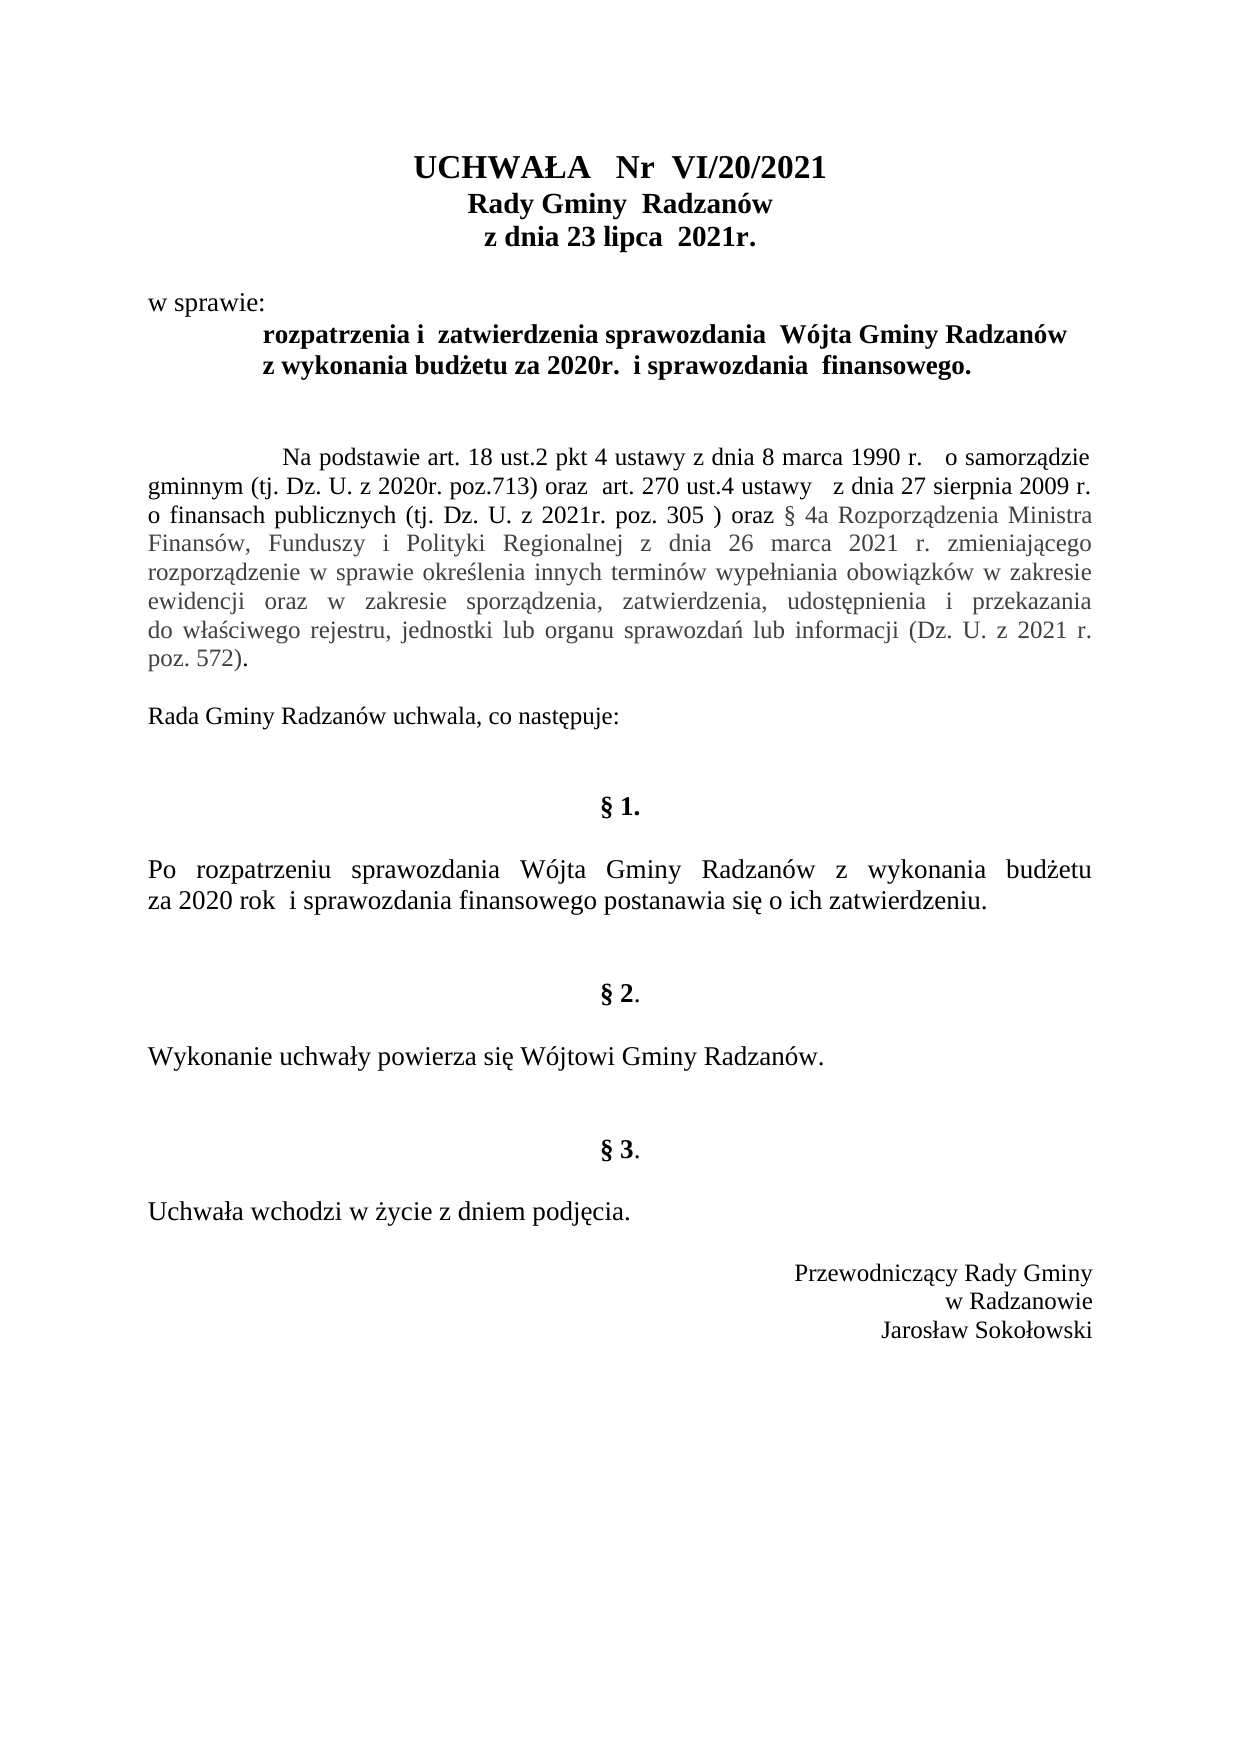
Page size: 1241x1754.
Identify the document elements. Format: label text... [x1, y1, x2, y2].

text rozpatrzenia i zatwierdzenia sprawozdania Wójta Gminy Radzanów [148, 318, 1093, 349]
text z wykonania budżetu za 2020r. i sprawozdania finansowego. [148, 349, 1093, 380]
text Rada Gminy Radzanów uchwala, co następuje: [148, 701, 1093, 730]
text Uchwała wchodzi w życie z dniem podjęcia. [148, 1195, 1093, 1227]
text w sprawie: [148, 287, 1093, 318]
text z dnia 23 lipca 2021r. [148, 219, 1093, 253]
text w Radzanowie [148, 1286, 1093, 1315]
text Po rozpatrzeniu sprawozdania Wójta Gminy Radzanów z wykonania budżetu za 2020 rok i sprawozdania finansowego postanawia się o ich zatwierdzeniu. [148, 853, 1093, 915]
text § 3. [148, 1133, 1093, 1164]
text UCHWAŁA Nr VI/20/2021 [148, 148, 1093, 186]
text Przewodniczący Rady Gminy [148, 1258, 1093, 1286]
text Rady Gminy Radzanów [148, 186, 1093, 219]
text Na podstawie art. 18 ust.2 pkt 4 ustawy z dnia 8 marca 1990 r. o samorządzie gminnym (tj. Dz. U. z 2020r. poz.713) oraz art. 270 ust.4 ustawy z dnia 27 sierpnia 2009 r. o finansach publicznych (tj. Dz. U. z 2021r. poz. 305 ) oraz § 4a Rozporządzenia Ministra Finansów, Funduszy i Polityki Regionalnej z dnia 26 marca 2021 r. zmieniającego rozporządzenie w sprawie określenia innych terminów wypełniania obowiązków w zakresie ewidencji oraz w zakresie sporządzenia, zatwierdzenia, udostępnienia i przekazania do właściwego rejestru, jednostki lub organu sprawozdań lub informacji (Dz. U. z 2021 r. poz. 572). [148, 442, 1093, 529]
text § 1. [148, 791, 1093, 822]
text Wykonanie uchwały powierza się Wójtowi Gminy Radzanów. [148, 1040, 1093, 1071]
text § 2. [148, 977, 1093, 1008]
text Jarosław Sokołowski [148, 1315, 1093, 1344]
